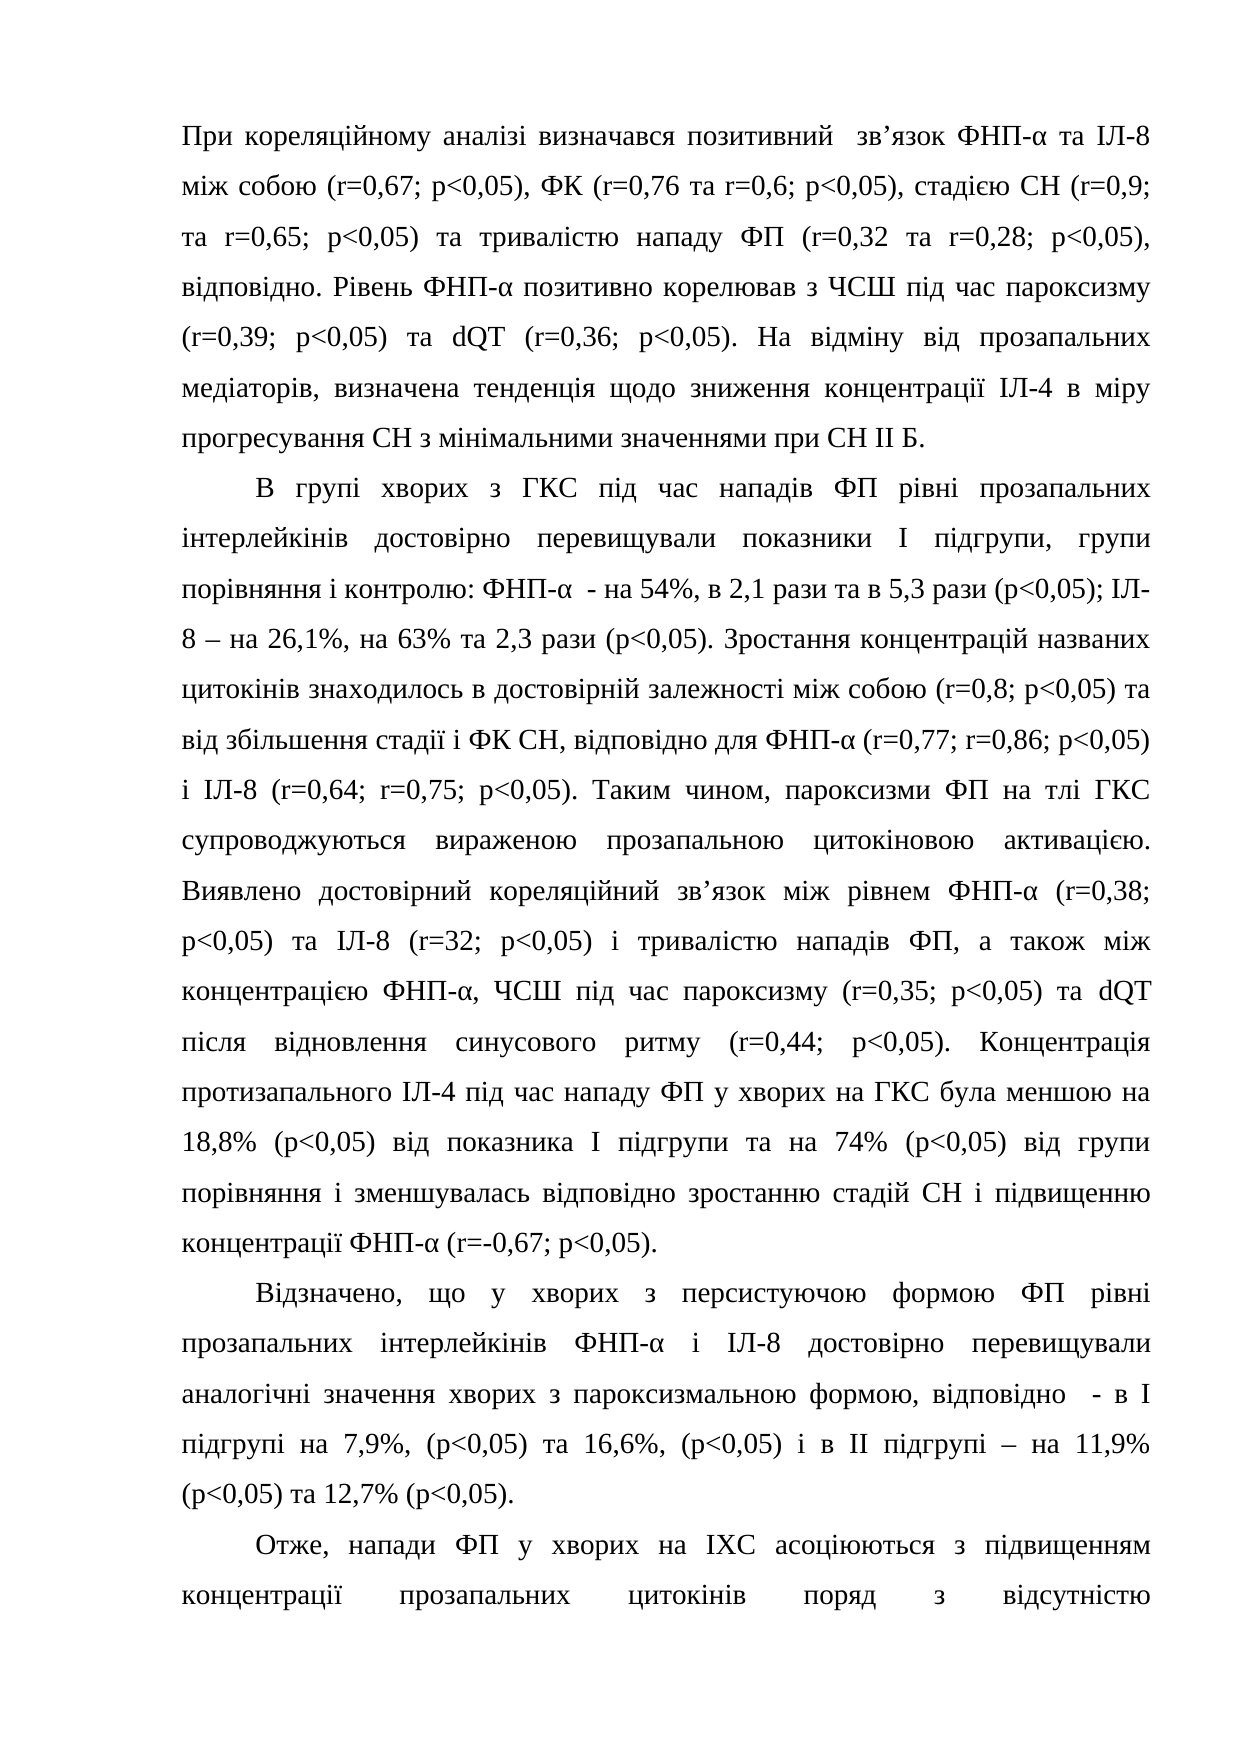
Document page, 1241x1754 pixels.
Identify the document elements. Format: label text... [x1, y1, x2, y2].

text В групі хворих з ГКС під час нападів ФП рівні прозапальних інтерлейкінів достовірно перевищували показники І підгрупи, групи порівняння і контролю: ФНП-α - на 54%, в 2,1 рази та в 5,3 рази (p<0,05); ІЛ-8 – на 26,1%, на 63% та 2,3 рази (p<0,05). Зростання концентрацій названих цитокінів знаходилось в достовірній залежності між собою (r=0,8; p<0,05) та від збільшення стадії і ФК СН, відповідно для ФНП-α (r=0,77; r=0,86; p<0,05) і ІЛ-8 (r=0,64; r=0,75; p<0,05). Таким чином, пароксизми ФП на тлі ГКС супроводжуються вираженою прозапальною цитокіновою активацією. Виявлено достовірний кореляційний зв’язок між рівнем ФНП-α (r=0,38; p<0,05) та ІЛ-8 (r=32; p<0,05) і тривалістю нападів ФП, а також між концентрацією ФНП-α, ЧСШ під час пароксизму (r=0,35; p<0,05) та dQT після відновлення синусового ритму (r=0,44; p<0,05). Концентрація протизапального ІЛ-4 під час нападу ФП у хворих на ГКС була меншою на 18,8% (p<0,05) від показника І підгрупи та на 74% (p<0,05) від групи порівняння і зменшувалась відповідно зростанню стадій СН і підвищенню концентрації ФНП-α (r=-0,67; p<0,05). [181, 470, 1152, 1258]
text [181, 118, 1152, 453]
text Відзначено, що у хворих з персистуючою формою ФП рівні прозапальних інтерлейкінів ФНП-α і ІЛ-8 достовірно перевищували аналогічні значення хворих з пароксизмальною формою, відповідно - в І підгрупі на 7,9%, (p<0,05) та 16,6%, (p<0,05) і в ІІ підгрупі – на 11,9% (p<0,05) та 12,7% (p<0,05). [181, 1275, 1152, 1510]
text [181, 1527, 1152, 1611]
